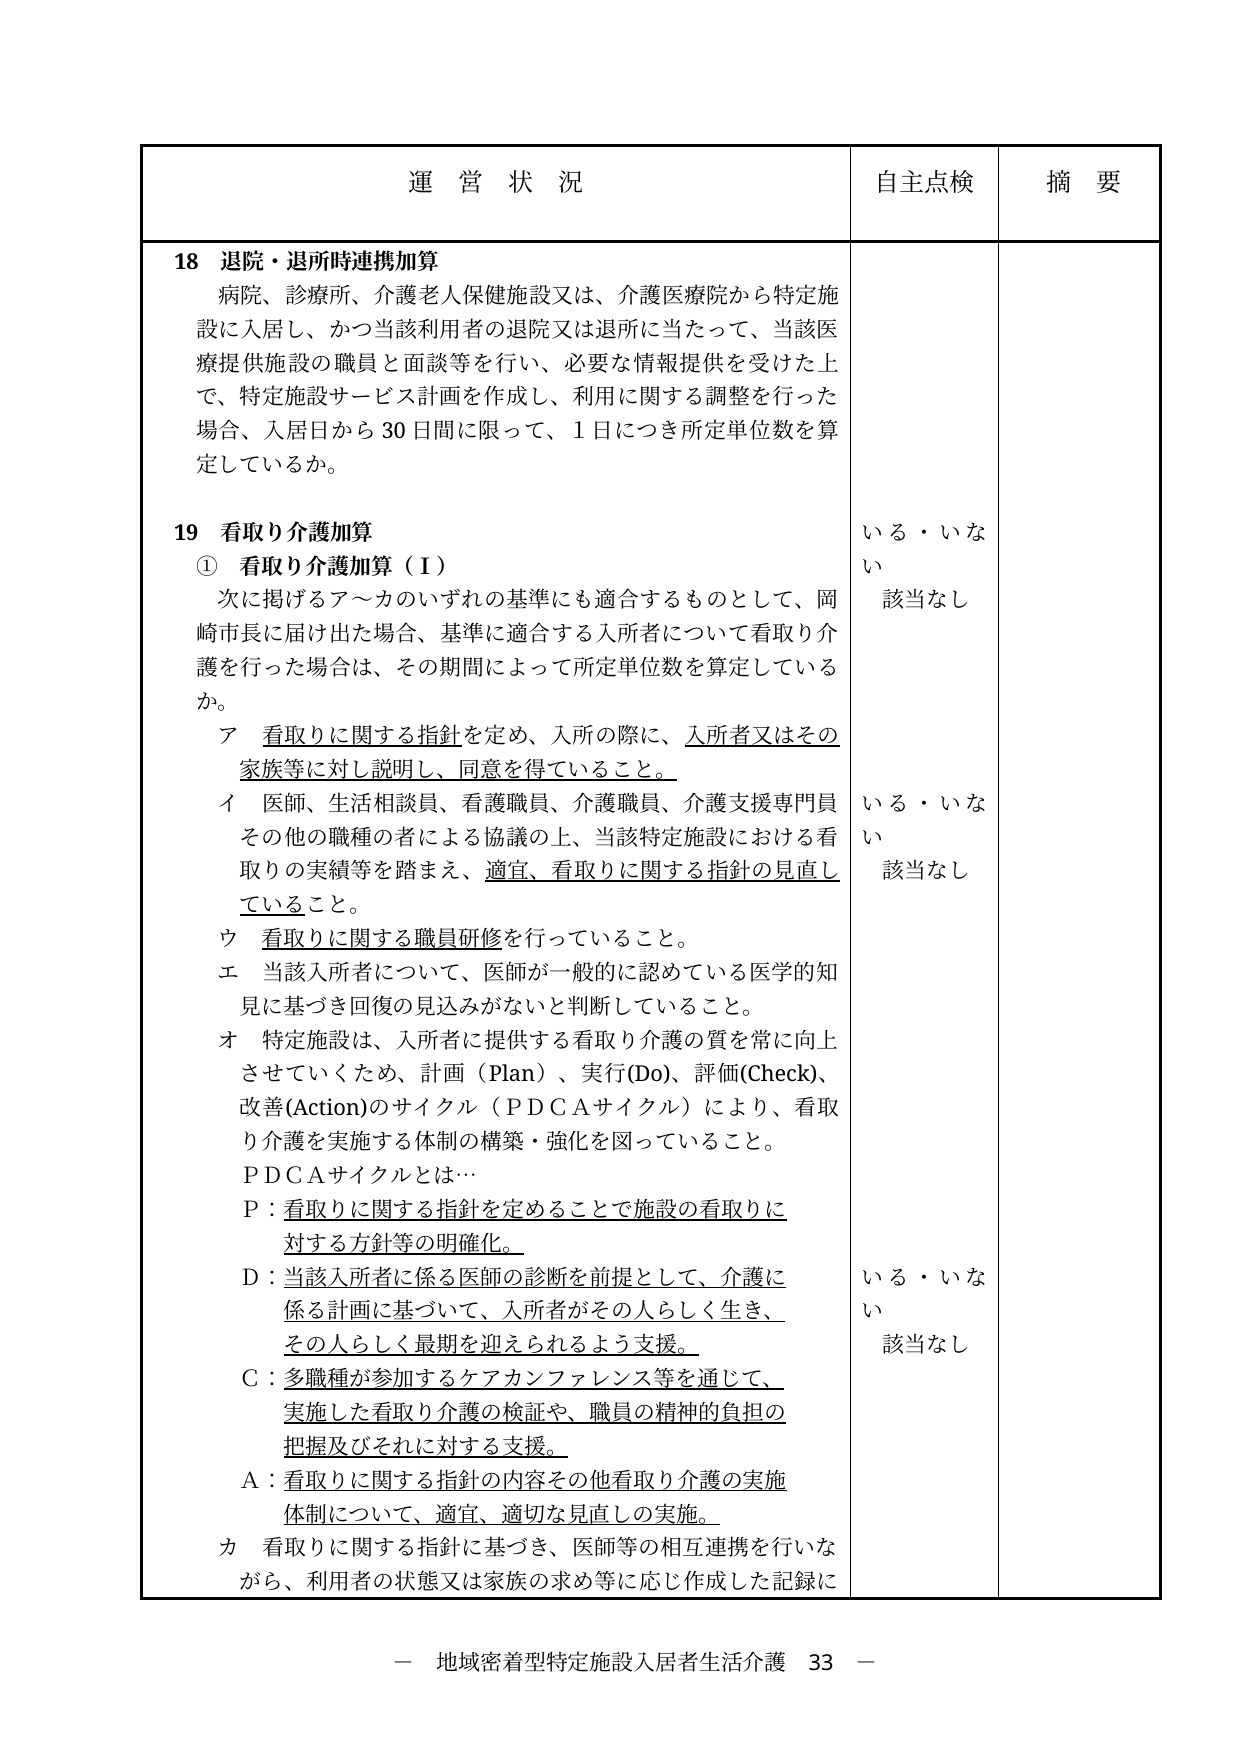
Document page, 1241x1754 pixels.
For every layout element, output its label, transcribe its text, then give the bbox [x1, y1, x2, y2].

table_header 摘 要 [999, 147, 1159, 240]
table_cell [851, 243, 998, 1597]
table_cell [143, 243, 850, 1597]
table_header 運 営 状 況 [143, 147, 850, 240]
table_header 自主点検 [851, 147, 998, 240]
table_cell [999, 243, 1159, 1597]
